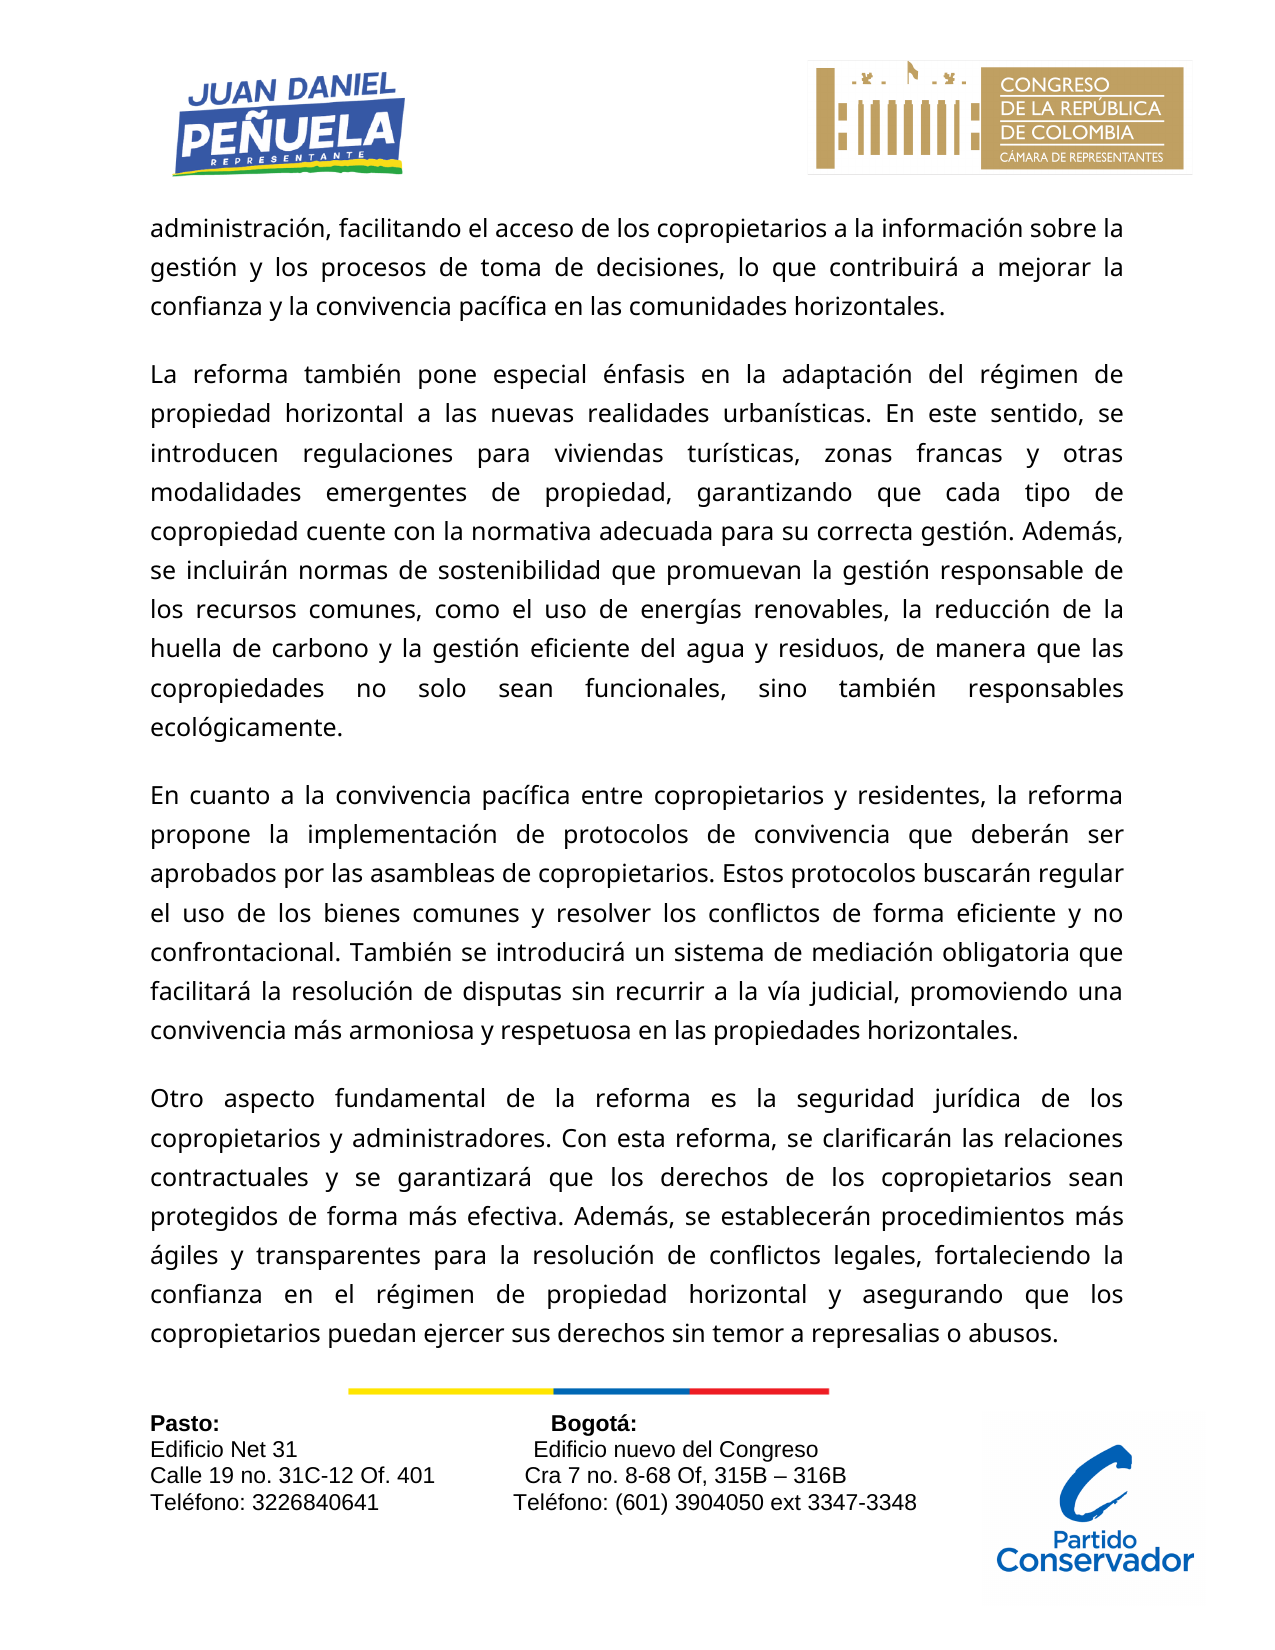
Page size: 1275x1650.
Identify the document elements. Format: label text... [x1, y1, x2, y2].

picture [150, 61, 430, 191]
text Uno de los ejes principales de esta reforma es la profesionalización de la gestión en las propiedades horizontales. Se implementará la creación de un registro único nacional de administradores de propiedad horizontal, con el objetivo de garantizar que los administradores tengan la formación adecuada para gestionar correctamente los recursos comunes y velar por los derechos de los copropietarios. Esta medida también busca fortalecer la transparencia en la administración, facilitando el acceso de los copropietarios a la información sobre la gestión y los procesos de toma de decisiones, lo que contribuirá a mejorar la confianza y la convivencia pacífica en las comunidades horizontales. [150, 318, 1125, 665]
text La reforma también pone especial énfasis en la adaptación del régimen de propiedad horizontal a las nuevas realidades urbanísticas. En este sentido, se introducen regulaciones para viviendas turísticas, zonas francas y otras modalidades emergentes de propiedad, garantizando que cada tipo de copropiedad cuente con la normativa adecuada para su correcta gestión. Además, se incluirán normas de sostenibilidad que promuevan la gestión responsable de los recursos comunes, como el uso de energías renovables, la reducción de la huella de carbono y la gestión eficiente del agua y residuos, de manera que las copropiedades no solo sean funcionales, sino también responsables ecológicamente. [150, 699, 1125, 1086]
picture [807, 60, 1193, 175]
picture [333, 1386, 845, 1398]
picture [981, 1411, 1207, 1606]
